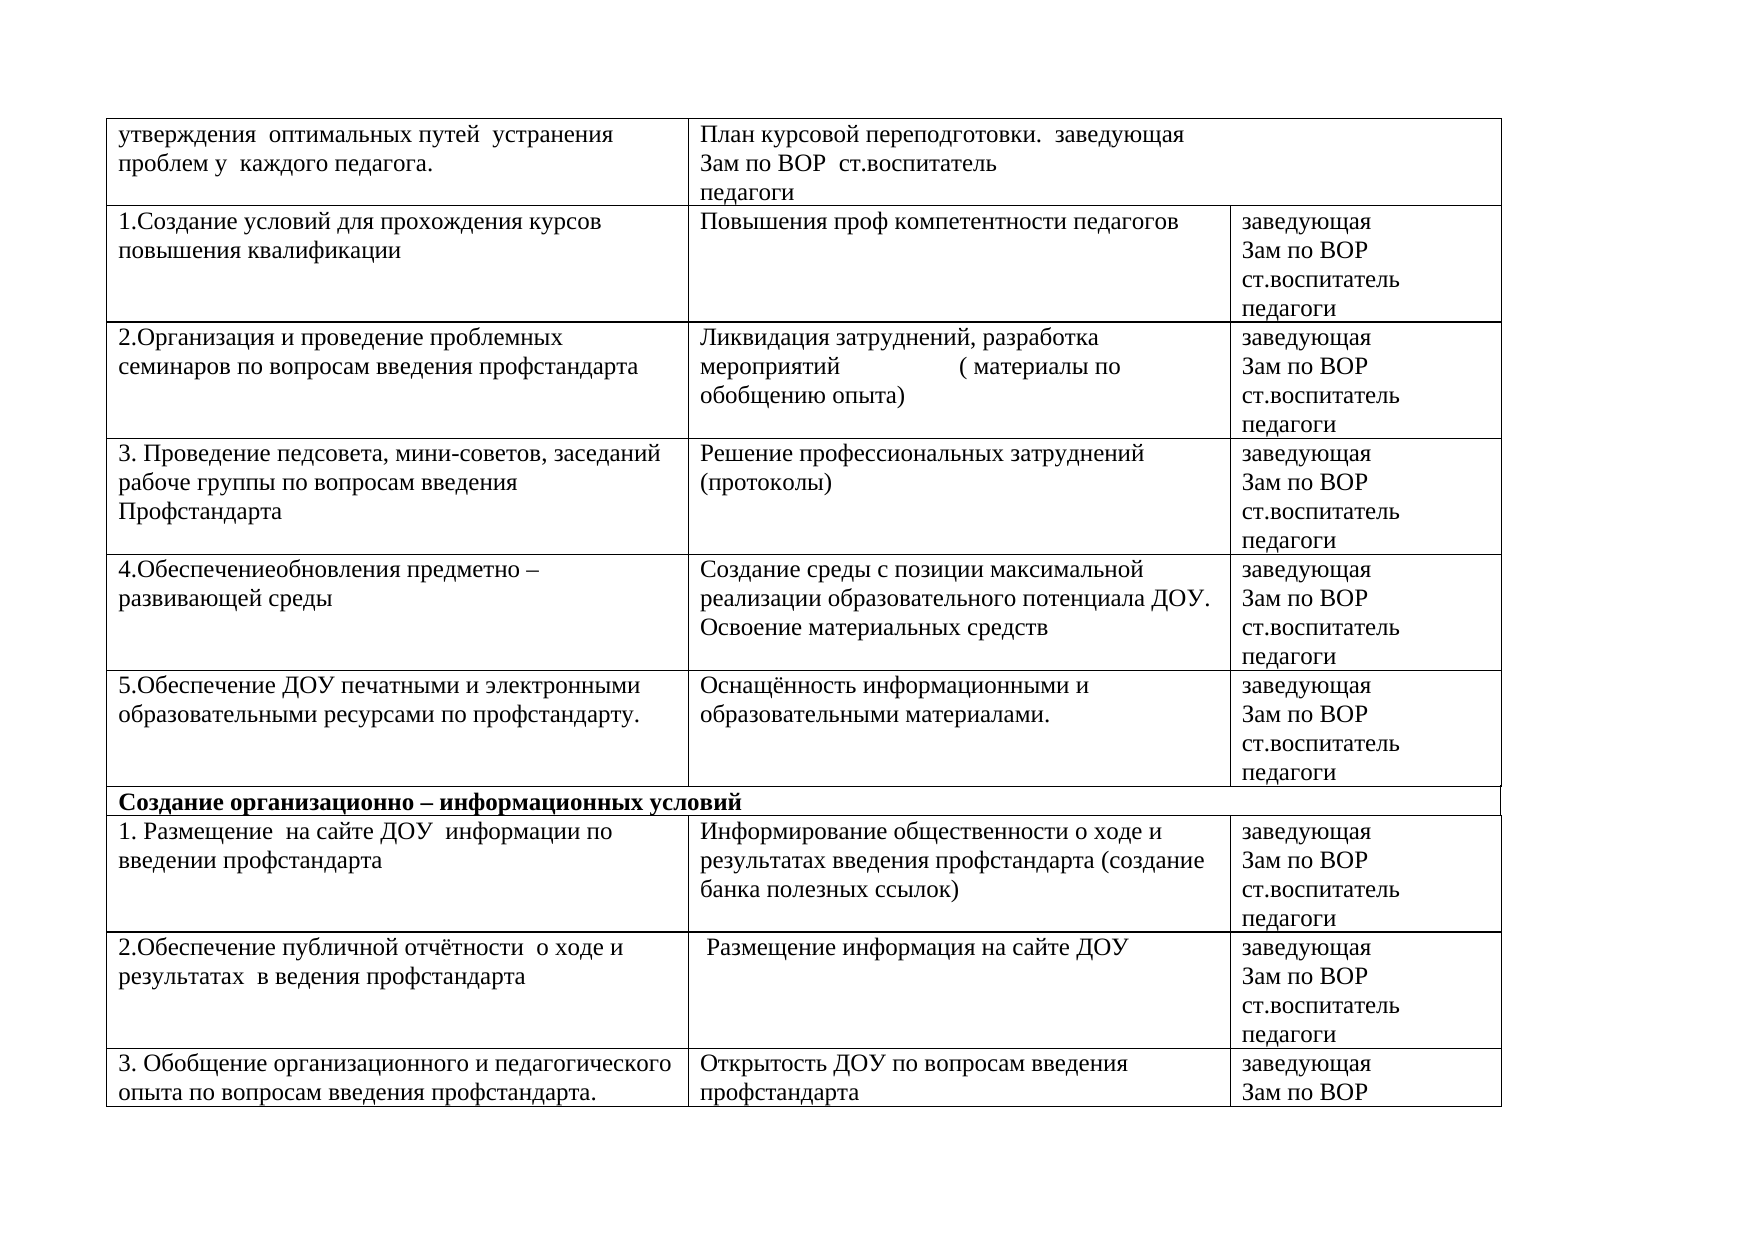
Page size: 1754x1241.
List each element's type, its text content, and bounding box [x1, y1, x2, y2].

table_cell 1.Создание условий для прохождения курсов повышения квалификации [107, 206, 688, 321]
table_cell Размещение информация на сайте ДОУ [689, 933, 1230, 1047]
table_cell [689, 119, 1501, 205]
table_cell Оснащённость информационными и образовательными материалами. [689, 671, 1230, 786]
table_cell 2.Организация и проведение проблемных семинаров по вопросам введения профстандарта [107, 323, 688, 437]
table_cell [107, 1049, 688, 1106]
table_cell 4.Обеспечениеобновления предметно – развивающей среды [107, 555, 688, 669]
table_cell заведующая Зам по ВОР ст.воспитатель педагоги [1231, 206, 1501, 321]
table_cell Ликвидация затруднений, разработка мероприятий ( материалы по обобщению опыта) [689, 323, 1230, 437]
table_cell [107, 119, 688, 205]
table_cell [689, 1049, 1230, 1106]
table_cell заведующая Зам по ВОР ст.воспитатель педагоги [1231, 555, 1501, 669]
table_cell Создание среды с позиции максимальной реализации образовательного потенциала ДОУ. Освоение материальных средств [689, 555, 1230, 669]
table_cell Решение профессиональных затруднений (протоколы) [689, 439, 1230, 553]
table_cell 5.Обеспечение ДОУ печатными и электронными образовательными ресурсами по профстандарту. [107, 671, 688, 786]
table_cell заведующая Зам по ВОР ст.воспитатель педагоги [1231, 933, 1501, 1047]
table_cell 1. Размещение на сайте ДОУ информации по введении профстандарта [107, 816, 688, 931]
table_cell Создание организационно – информационных условий [107, 787, 1500, 815]
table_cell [1231, 1049, 1501, 1106]
table_cell 3. Проведение педсовета, мини-советов, заседаний рабоче группы по вопросам введения Профстандарта [107, 439, 688, 553]
table_cell заведующая Зам по ВОР ст.воспитатель педагоги [1231, 671, 1501, 786]
table_cell заведующая Зам по ВОР ст.воспитатель педагоги [1231, 816, 1501, 931]
table_cell заведующая Зам по ВОР ст.воспитатель педагоги [1231, 439, 1501, 553]
table_cell Повышения проф компетентности педагогов [689, 206, 1230, 321]
table_cell Информирование общественности о ходе и результатах введения профстандарта (создание банка полезных ссылок) [689, 816, 1230, 931]
table_cell заведующая Зам по ВОР ст.воспитатель педагоги [1231, 323, 1501, 437]
table_cell 2.Обеспечение публичной отчётности о ходе и результатах в ведения профстандарта [107, 933, 688, 1047]
